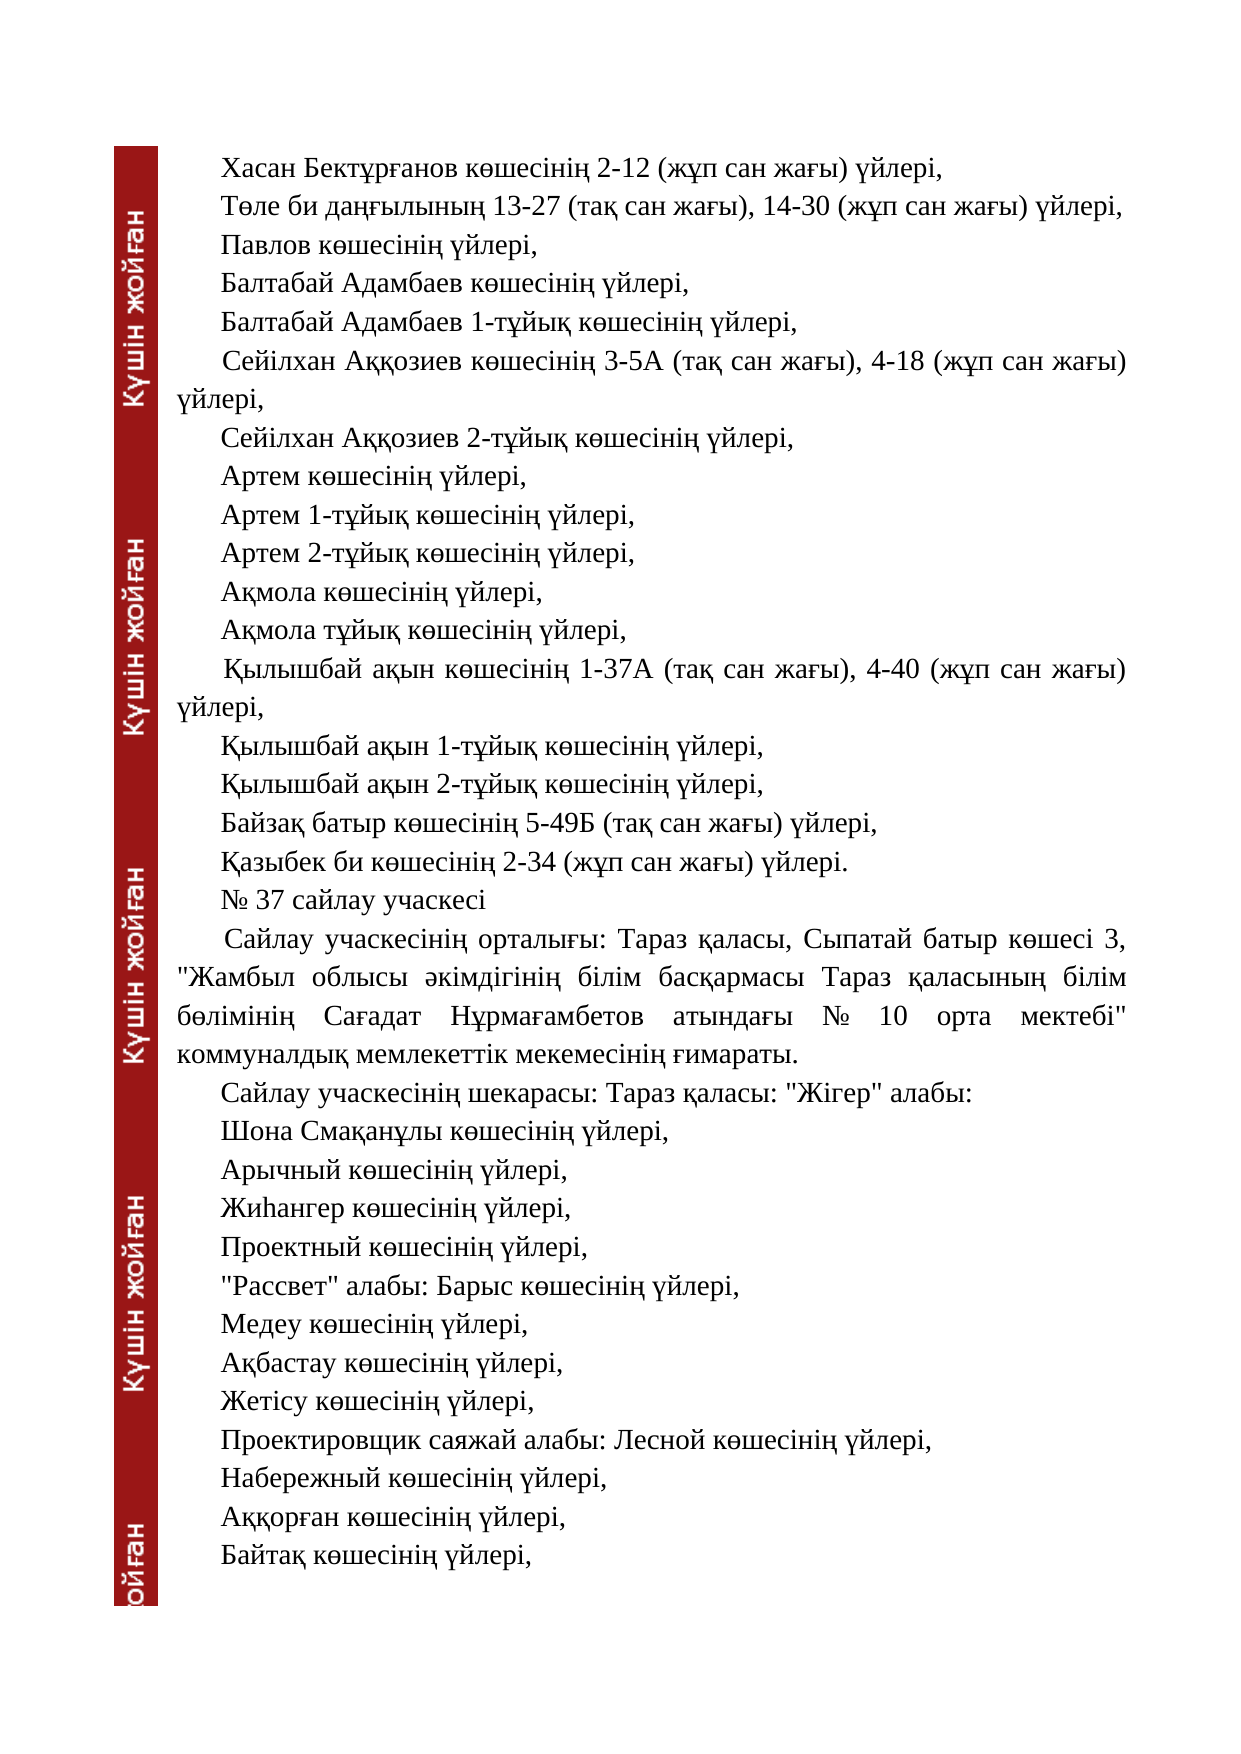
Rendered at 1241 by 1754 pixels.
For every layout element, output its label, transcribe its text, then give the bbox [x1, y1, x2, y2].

text Артем көшесінің үйлері, [112, 458, 1128, 492]
picture [114, 1571, 158, 1606]
text Хасан Бектұрғанов көшесінің 2-12 (жұп сан жағы) үйлері, [112, 150, 1128, 183]
text Медеу көшесінің үйлері, [112, 1306, 1128, 1340]
picture [114, 183, 158, 188]
text Аққорған көшесінің үйлері, [112, 1499, 1128, 1532]
picture [114, 723, 158, 728]
text Ақмола тұйық көшесінің үйлері, [112, 612, 1128, 646]
picture [114, 1070, 158, 1075]
text Артем 2-тұйық көшесінің үйлері, [112, 535, 1128, 569]
picture [114, 261, 158, 266]
picture [114, 1532, 158, 1537]
picture [114, 569, 158, 574]
text Сайлау учаскесiнiң шекарасы: Тараз қаласы: "Жігер" алабы: [112, 1075, 1128, 1108]
text Балтабай Адамбаев 1-тұйық көшесінің үйлері, [112, 304, 1128, 338]
text Павлов көшесінің үйлері, [112, 227, 1128, 261]
text Байзақ батыр көшесінің 5-49Б (тақ сан жағы) үйлері, [112, 805, 1128, 839]
text Сейілхан Аққозиев 2-тұйық көшесінің үйлері, [112, 420, 1128, 453]
picture [114, 222, 158, 227]
picture [114, 338, 158, 343]
text № 37 сайлау учаскесі [112, 882, 1128, 916]
text Проектный көшесінің үйлері, [112, 1229, 1128, 1263]
picture [114, 299, 158, 304]
text Ақмола көшесінің үйлері, [112, 574, 1128, 607]
text Қазыбек би көшесінің 2-34 (жұп сан жағы) үйлері. [112, 844, 1128, 877]
picture [114, 1417, 158, 1422]
text Байтақ көшесінің үйлері, [112, 1537, 1128, 1571]
picture [114, 1108, 158, 1113]
picture [114, 492, 158, 497]
text Жиһангер көшесінің үйлері, [112, 1191, 1128, 1224]
text Проектировщик саяжай алабы: Лесной көшесінің үйлері, [112, 1422, 1128, 1455]
picture [114, 1378, 158, 1383]
picture [114, 1224, 158, 1229]
text Сейілхан Аққозиев көшесінің 3-5А (тақ сан жағы), 4-18 (жұп сан жағы) үйлері, [112, 343, 1128, 415]
picture [114, 146, 158, 150]
picture [114, 1147, 158, 1152]
picture [114, 607, 158, 612]
picture [114, 1340, 158, 1345]
picture [114, 415, 158, 420]
picture [114, 762, 158, 767]
picture [114, 646, 158, 651]
picture [114, 877, 158, 882]
text Қылышбай ақын көшесінің 1-37А (тақ сан жағы), 4-40 (жұп сан жағы) үйлері, [112, 651, 1128, 723]
picture [114, 1494, 158, 1499]
text Шона Смақанұлы көшесінің үйлері, [112, 1113, 1128, 1147]
text Жетісу көшесінің үйлері, [112, 1383, 1128, 1417]
text Ақбастау көшесінің үйлері, [112, 1345, 1128, 1378]
text Төле би даңғылының 13-27 (тақ сан жағы), 14-30 (жұп сан жағы) үйлері, [112, 188, 1128, 222]
picture [114, 530, 158, 535]
text Қылышбай ақын 2-тұйық көшесінің үйлері, [112, 767, 1128, 800]
picture [114, 916, 158, 921]
picture [114, 800, 158, 805]
picture [114, 1455, 158, 1460]
picture [114, 1186, 158, 1191]
picture [114, 453, 158, 458]
text Набережный көшесінің үйлері, [112, 1460, 1128, 1494]
text "Рассвет" алабы: Барыс көшесінің үйлері, [112, 1268, 1128, 1301]
text Қылышбай ақын 1-тұйық көшесінің үйлері, [112, 728, 1128, 762]
picture [114, 1263, 158, 1268]
text Сайлау учаскесiнiң орталығы: Тараз қаласы, Сыпатай батыр көшесі 3, "Жамбыл облысы әкімдігінің білім басқармасы Тараз қаласының білім бөлімінің Сағадат Нұрмағамбетов атындағы № 10 орта мектебі" коммуналдық мемлекеттік мекемесінің ғимараты. [112, 921, 1128, 1070]
picture [114, 1301, 158, 1306]
picture [114, 839, 158, 844]
text Балтабай Адамбаев көшесінің үйлері, [112, 266, 1128, 299]
text Арычный көшесінің үйлері, [112, 1152, 1128, 1186]
text Артем 1-тұйық көшесінің үйлері, [112, 497, 1128, 530]
